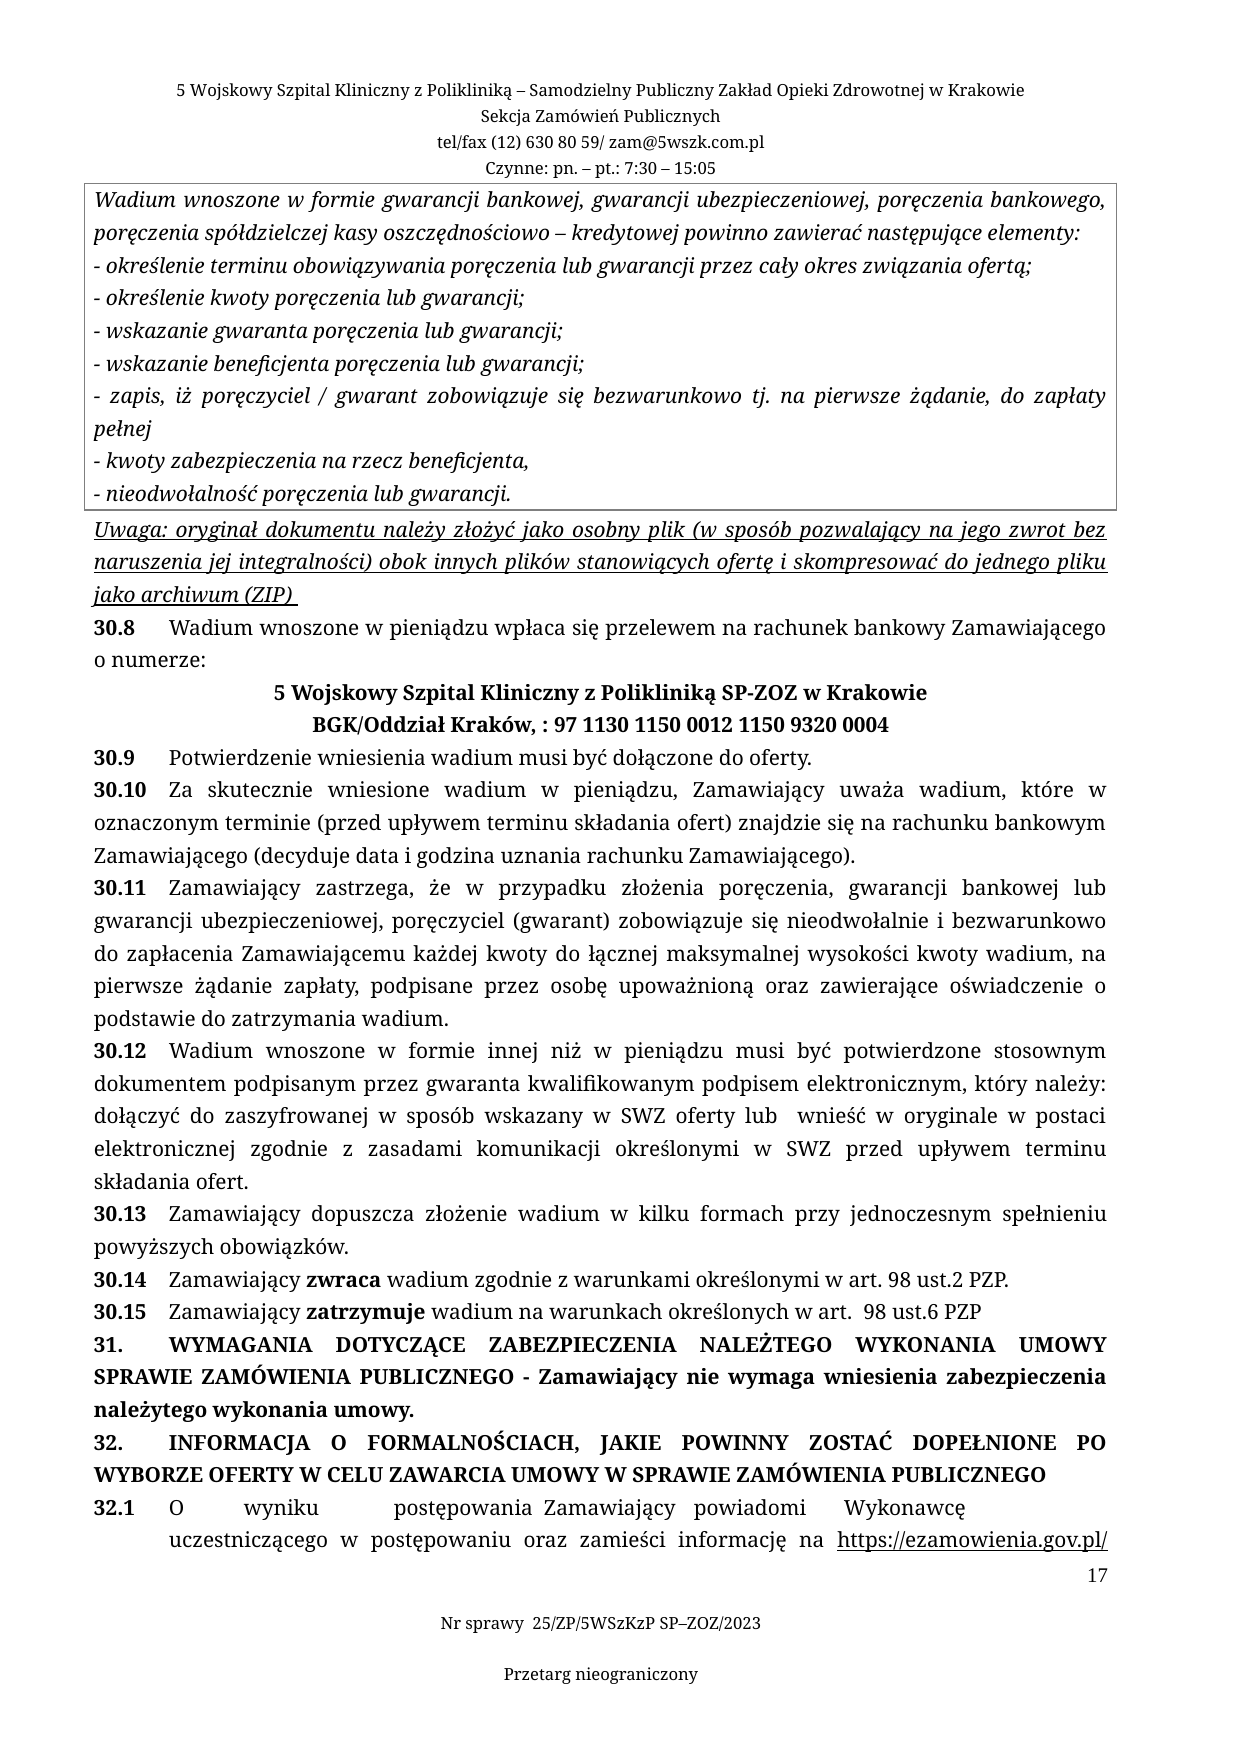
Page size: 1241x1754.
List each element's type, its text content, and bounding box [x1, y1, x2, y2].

text 5 Wojskowy Szpital Kliniczny z Polikliniką SP-ZOZ w Krakowie [94, 678, 1107, 706]
list Wadium wnoszone w formie innej niż w pieniądzu musi być potwierdzone stosownym dokumentem podpisanym przez gwaranta kwalifikowanym podpisem elektronicznym, który należy: dołączyć do zaszyfrowanej w sposób wskazany w SWZ oferty lub wnieść w oryginale w postaci elektronicznej zgodnie z zasadami komunikacji określonymi w SWZ przed upływem terminu składania ofert. [94, 1036, 1107, 1195]
text Uwaga: oryginał dokumentu należy złożyć jako osobny plik (w sposób pozwalający na jego zwrot bez naruszenia jej integralności) obok innych plików stanowiących ofertę i skompresować do jednego pliku jako archiwum (ZIP) [94, 515, 1107, 539]
text BGK/Oddział Kraków, : 97 1130 1150 0012 1150 9320 0004 [94, 710, 1107, 739]
text - określenie kwoty poręczenia lub gwarancji; [85, 280, 1116, 312]
list Zamawiający zastrzega, że w przypadku złożenia poręczenia, gwarancji bankowej lub gwarancji ubezpieczeniowej, poręczyciel (gwarant) zobowiązuje się nieodwołalnie i bezwarunkowo do zapłacenia Zamawiającemu każdej kwoty do łącznej maksymalnej wysokości kwoty wadium, na pierwsze żądanie zapłaty, podpisane przez osobę upoważnioną oraz zawierające oświadczenie o podstawie do zatrzymania wadium. [94, 873, 1107, 1032]
text - wskazanie gwaranta poręczenia lub gwarancji; [85, 313, 1116, 344]
list Zamawiający zatrzymuje wadium na warunkach określonych w art. 98 ust.6 PZP [94, 1297, 1107, 1326]
text - określenie terminu obowiązywania poręczenia lub gwarancji przez cały okres związania ofertą; [85, 248, 1116, 279]
list Zamawiający dopuszcza złożenie wadium w kilku formach przy jednoczesnym spełnieniu powyższych obowiązków. [94, 1199, 1107, 1261]
text - zapis, iż poręczyciel / gwarant zobowiązuje się bezwarunkowo tj. na pierwsze żądanie, do zapłaty pełnej [85, 378, 1116, 442]
text - wskazanie beneficjenta poręczenia lub gwarancji; [85, 346, 1116, 377]
text Uwaga: oryginał dokumentu należy złożyć jako osobny plik (w sposób pozwalający na jego zwrot bez naruszenia jej integralności) obok innych plików stanowiących ofertę i skompresować do jednego pliku jako archiwum (ZIP) [94, 573, 1107, 608]
text - kwoty zabezpieczenia na rzecz beneficjenta, [85, 443, 1116, 475]
text Wadium wnoszone w formie gwarancji bankowej, gwarancji ubezpieczeniowej, poręczenia bankowego, poręczenia spółdzielczej kasy oszczędnościowo – kredytowej powinno zawierać następujące elementy: [85, 184, 1116, 247]
list Za skutecznie wniesione wadium w pieniądzu, Zamawiający uważa wadium, które w oznaczonym terminie (przed upływem terminu składania ofert) znajdzie się na rachunku bankowym Zamawiającego (decyduje data i godzina uznania rachunku Zamawiającego). [94, 776, 1107, 869]
list Wadium wnoszone w pieniądzu wpłaca się przelewem na rachunek bankowy Zamawiającego o numerze: [94, 613, 1107, 674]
text Uwaga: oryginał dokumentu należy złożyć jako osobny plik (w sposób pozwalający na jego zwrot bez naruszenia jej integralności) obok innych plików stanowiących ofertę i skompresować do jednego pliku jako archiwum (ZIP) [94, 540, 1107, 572]
list Potwierdzenie wniesienia wadium musi być dołączone do oferty. [94, 743, 1107, 771]
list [94, 1493, 1107, 1554]
text 31. WYMAGANIA DOTYCZĄCE ZABEZPIECZENIA NALEŻTEGO WYKONANIA UMOWY SPRAWIE ZAMÓWIENIA PUBLICZNEGO - Zamawiający nie wymaga wniesienia zabezpieczenia należytego wykonania umowy. [94, 1330, 1107, 1423]
list Zamawiający zwraca wadium zgodnie z warunkami określonymi w art. 98 ust.2 PZP. [94, 1265, 1107, 1293]
text - nieodwołalność poręczenia lub gwarancji. [85, 476, 1116, 509]
text 32. INFORMACJA O FORMALNOŚCIACH, JAKIE POWINNY ZOSTAĆ DOPEŁNIONE PO WYBORZE OFERTY W CELU ZAWARCIA UMOWY W SPRAWIE ZAMÓWIENIA PUBLICZNEGO [94, 1428, 1107, 1489]
